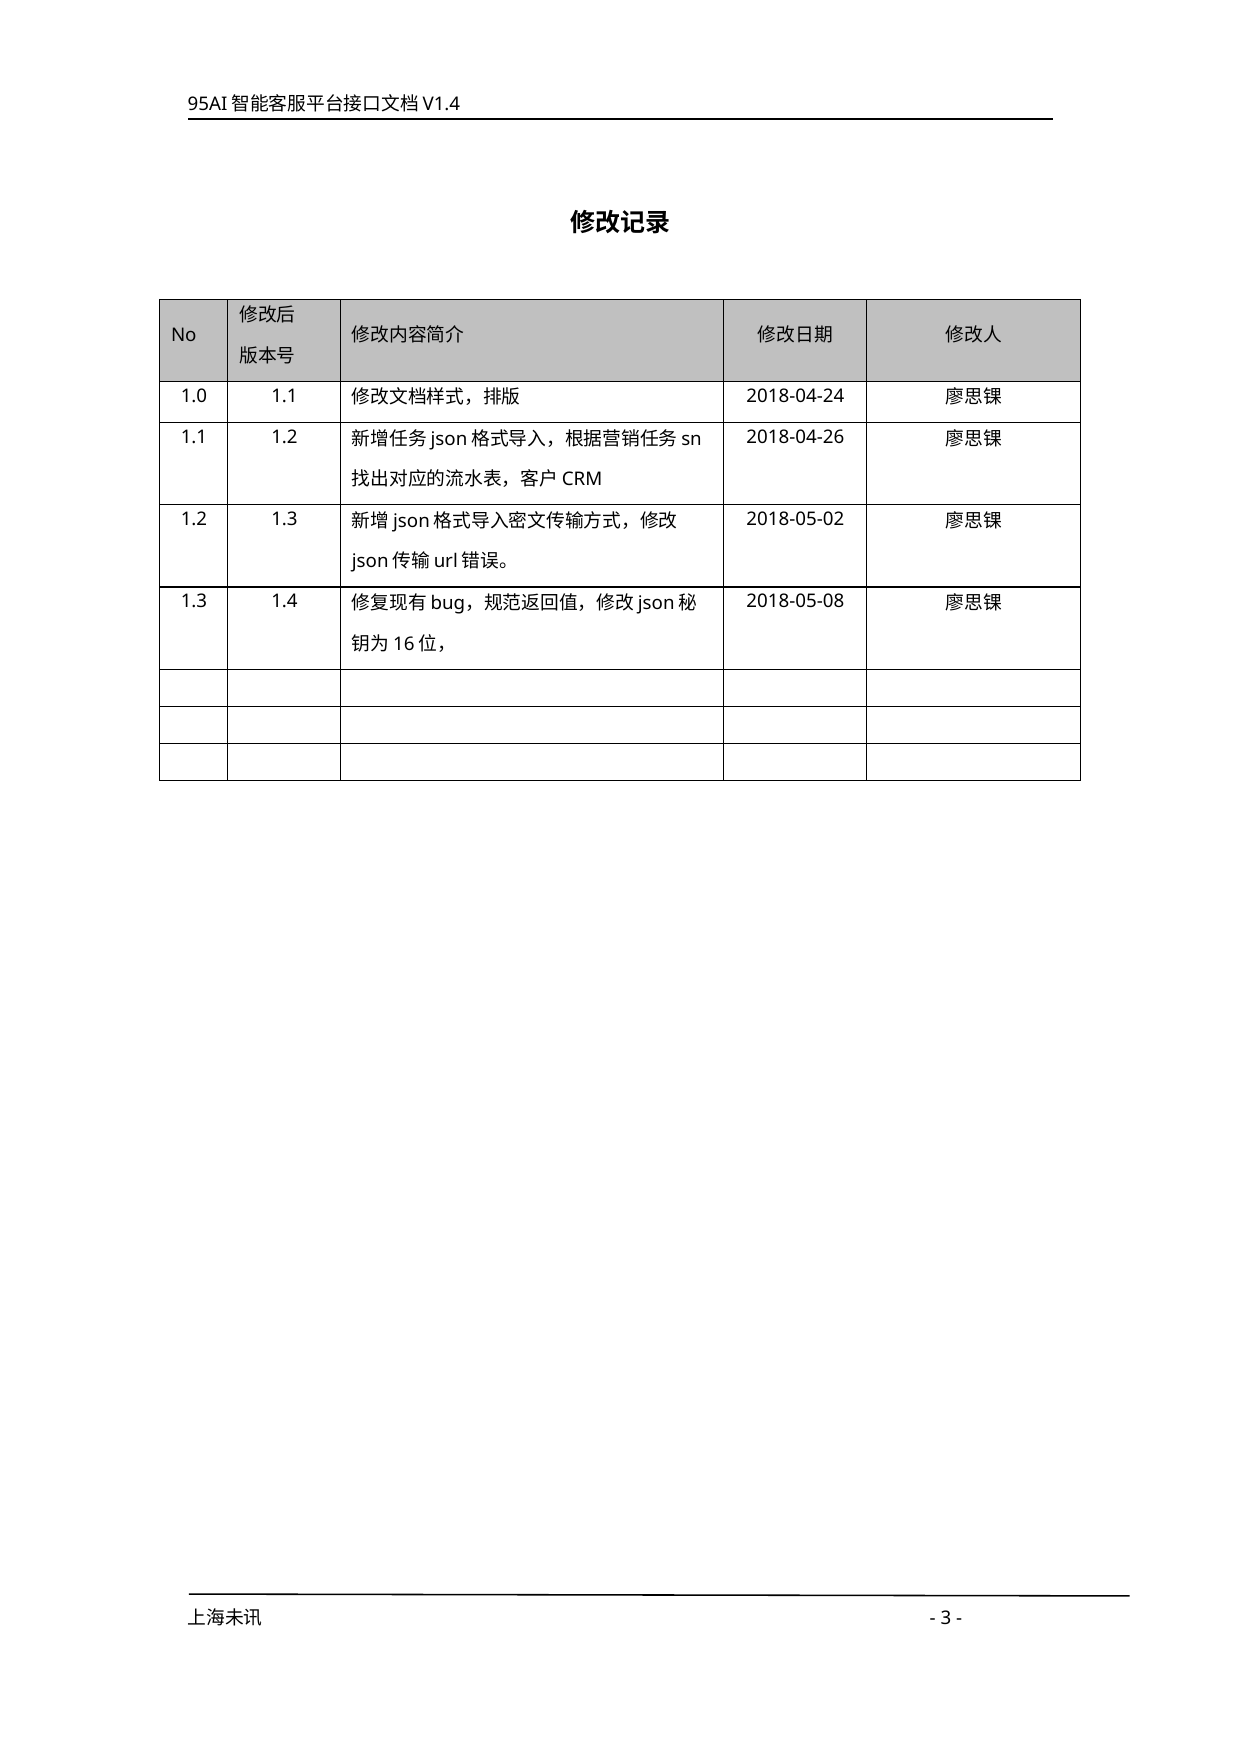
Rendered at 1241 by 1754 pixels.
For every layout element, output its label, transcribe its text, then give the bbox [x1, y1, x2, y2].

table_header 修改人 [867, 300, 1080, 381]
table_cell 修复现有bug，规范返回值，修改json秘钥为16位， [341, 588, 723, 668]
table_cell [341, 744, 723, 780]
table_header 修改后 版本号 [228, 300, 340, 381]
table_cell 2018-04-24 [724, 382, 866, 422]
table_cell 1.2 [228, 423, 340, 504]
table_cell 廖思锞 [867, 382, 1080, 422]
table_cell 1.4 [228, 588, 340, 668]
table_cell 廖思锞 [867, 423, 1080, 504]
table_cell 1.1 [160, 423, 227, 504]
table_cell [867, 744, 1080, 780]
table_cell 1.3 [160, 588, 227, 668]
table_cell [724, 707, 866, 743]
table_cell [160, 707, 227, 743]
table_cell 1.1 [228, 382, 340, 422]
table_cell 2018-05-02 [724, 505, 866, 586]
table_cell [341, 707, 723, 743]
table_cell [867, 670, 1080, 706]
table_cell [228, 670, 340, 706]
table_cell [724, 670, 866, 706]
table_cell 廖思锞 [867, 588, 1080, 668]
table_header No [160, 300, 227, 381]
table_cell [867, 707, 1080, 743]
table_cell [724, 744, 866, 780]
table_header 修改日期 [724, 300, 866, 381]
table_cell [160, 670, 227, 706]
table_cell [228, 744, 340, 780]
table_header 修改内容简介 [341, 300, 723, 381]
table_cell 新增任务json格式导入，根据营销任务sn找出对应的流水表，客户CRM [341, 423, 723, 504]
table_cell [341, 670, 723, 706]
table_cell [228, 707, 340, 743]
table_cell 2018-04-26 [724, 423, 866, 504]
table_cell 1.3 [228, 505, 340, 586]
table_cell 廖思锞 [867, 505, 1080, 586]
table_cell 1.2 [160, 505, 227, 586]
table_cell [160, 744, 227, 780]
table_cell 修改文档样式，排版 [341, 382, 723, 422]
table_cell 新增json格式导入密文传输方式，修改json传输url错误。 [341, 505, 723, 586]
table_cell 1.0 [160, 382, 227, 422]
text 修改记录 [187, 206, 1053, 239]
table_cell 2018-05-08 [724, 588, 866, 668]
